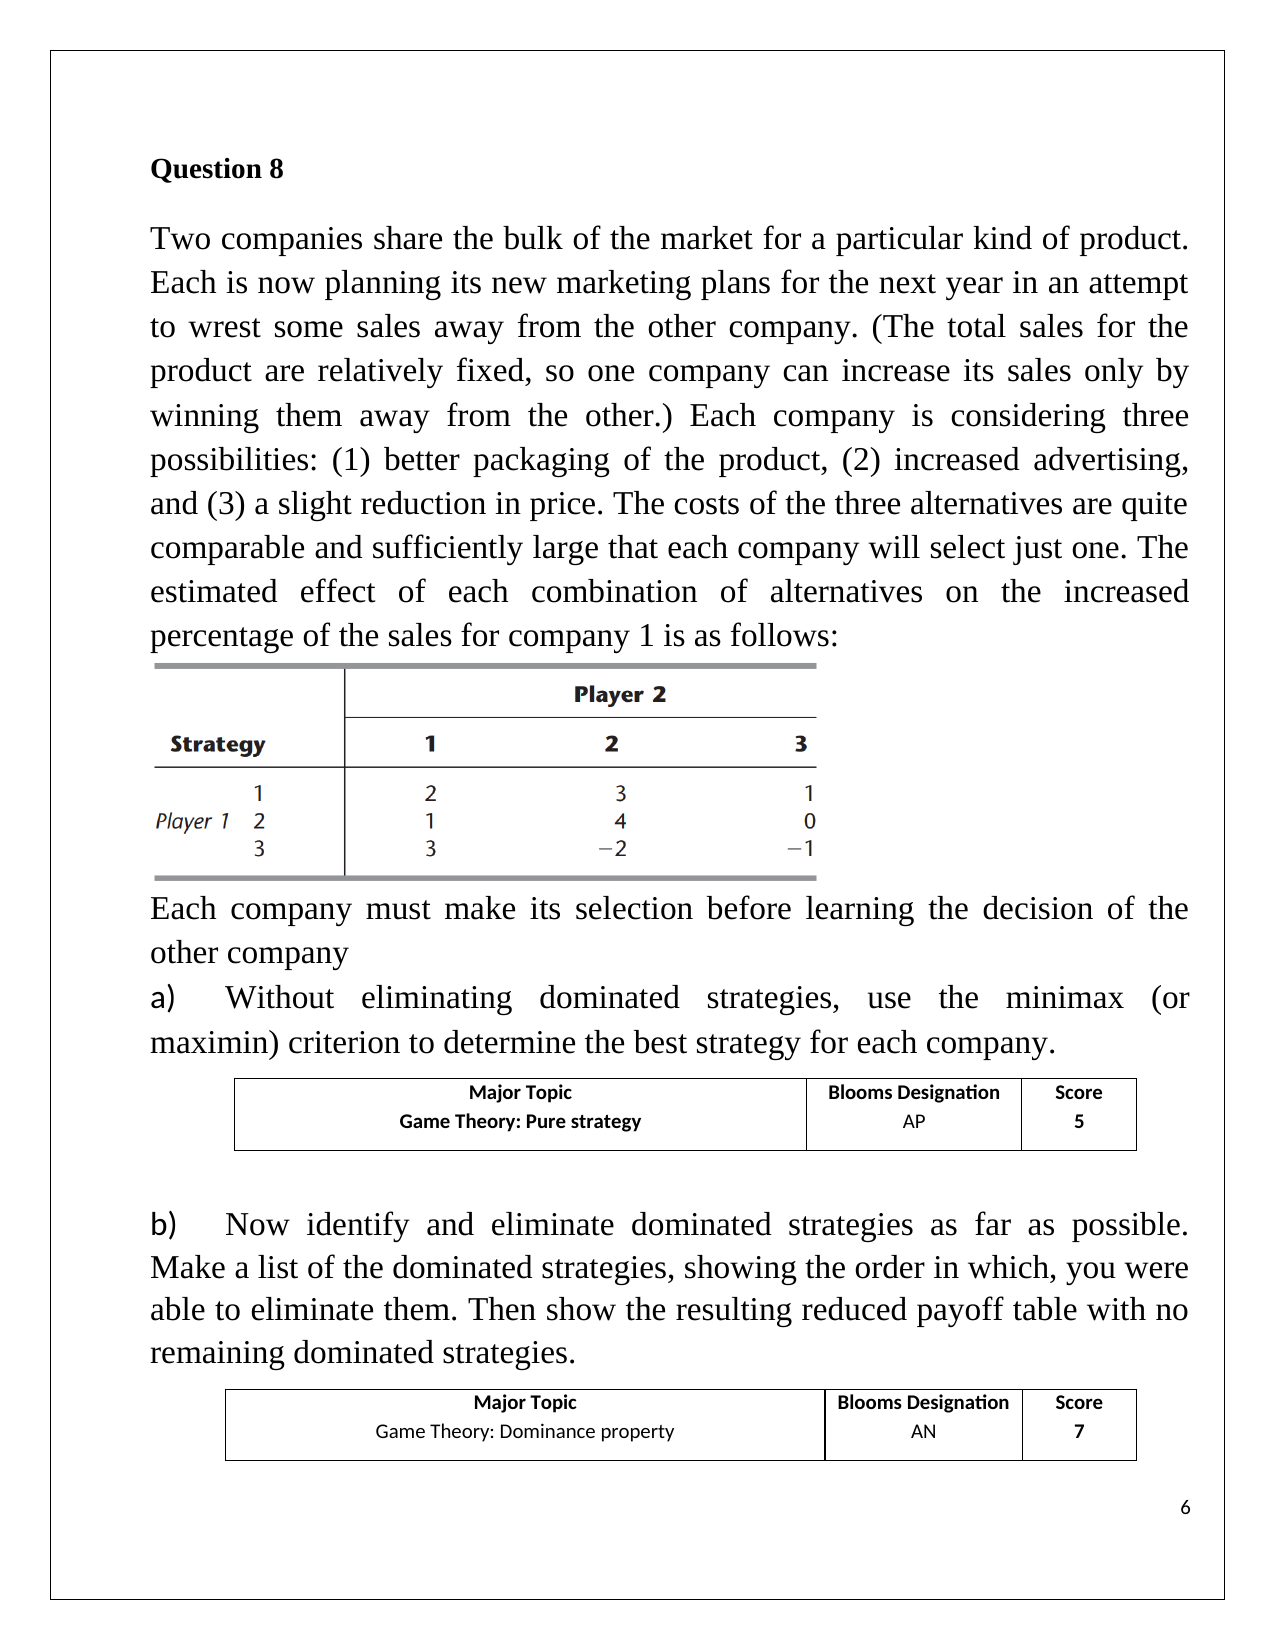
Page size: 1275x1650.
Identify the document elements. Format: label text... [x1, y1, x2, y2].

table_header Score 5 [1022, 1079, 1136, 1150]
table_header Major Topic Game Theory: Pure strategy [235, 1079, 806, 1150]
text Each company must make its selection before learning the decision of the other company [150, 888, 1191, 970]
table_header Blooms Designation AN [826, 1390, 1022, 1460]
list Now identify and eliminate dominated strategies as far as possible. Make a list of the dominated strategies, showing the order in which, you were able to eliminate them. Then show the resulting reduced payoff table with no remaining dominated strategies. [150, 1203, 1191, 1372]
text Two companies share the bulk of the market for a particular kind of product. Each is now planning its new marketing plans for the next year in an attempt to wrest some sales away from the other company. (The total sales for the product are relatively fixed, so one company can increase its sales only by winning them away from the other.) Each company is considering three possibilities: (1) better packaging of the product, (2) increased advertising, and (3) a slight reduction in price. The costs of the three alternatives are quite comparable and sufficiently large that each company will select just one. The estimated effect of each combination of alternatives on the increased percentage of the sales for company 1 is as follows: [150, 218, 1191, 653]
list Without eliminating dominated strategies, use the minimax (or maximin) criterion to determine the best strategy for each company. [150, 976, 1191, 1062]
text Question 8 [150, 151, 1191, 185]
table_header Major Topic Game Theory: Dominance property [226, 1390, 824, 1460]
table_header Blooms Designation AP [807, 1079, 1021, 1150]
picture [150, 659, 826, 885]
table_header Score 7 [1023, 1390, 1136, 1460]
